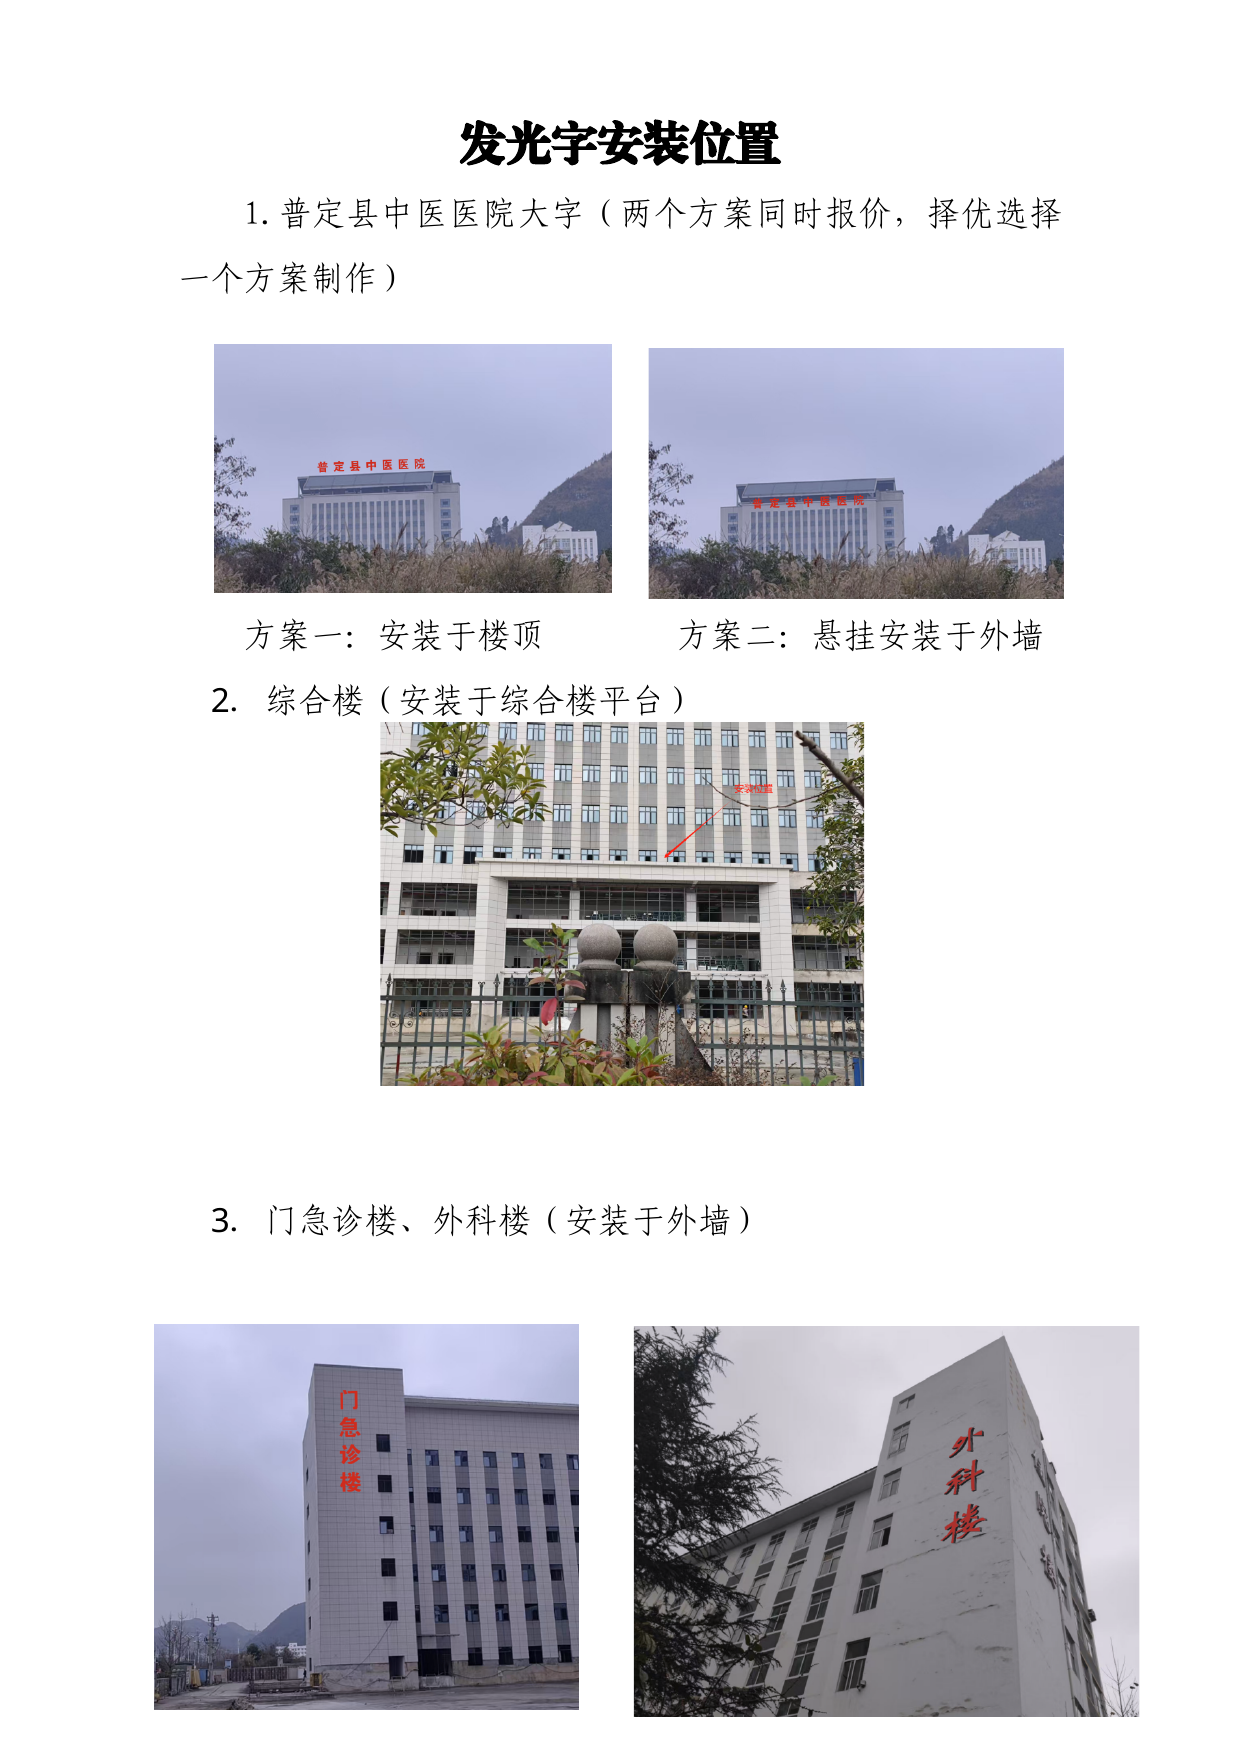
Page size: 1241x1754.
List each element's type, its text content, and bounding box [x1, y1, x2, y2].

text 发光字安装位置 [177, 113, 1063, 178]
text 方案一：安装于楼顶 方案二：悬挂安装于外墙 [177, 601, 1063, 666]
list 门急诊楼、外科楼（安装于外墙） [211, 1186, 1063, 1251]
picture [633, 1326, 1140, 1717]
list 综合楼（安装于综合楼平台） [211, 666, 1063, 731]
picture [648, 348, 1064, 599]
picture [214, 344, 612, 593]
picture [154, 1324, 579, 1710]
text 1.普定县中医医院大字（两个方案同时报价，择优选择一个方案制作） [177, 178, 1063, 308]
picture [380, 722, 865, 1086]
